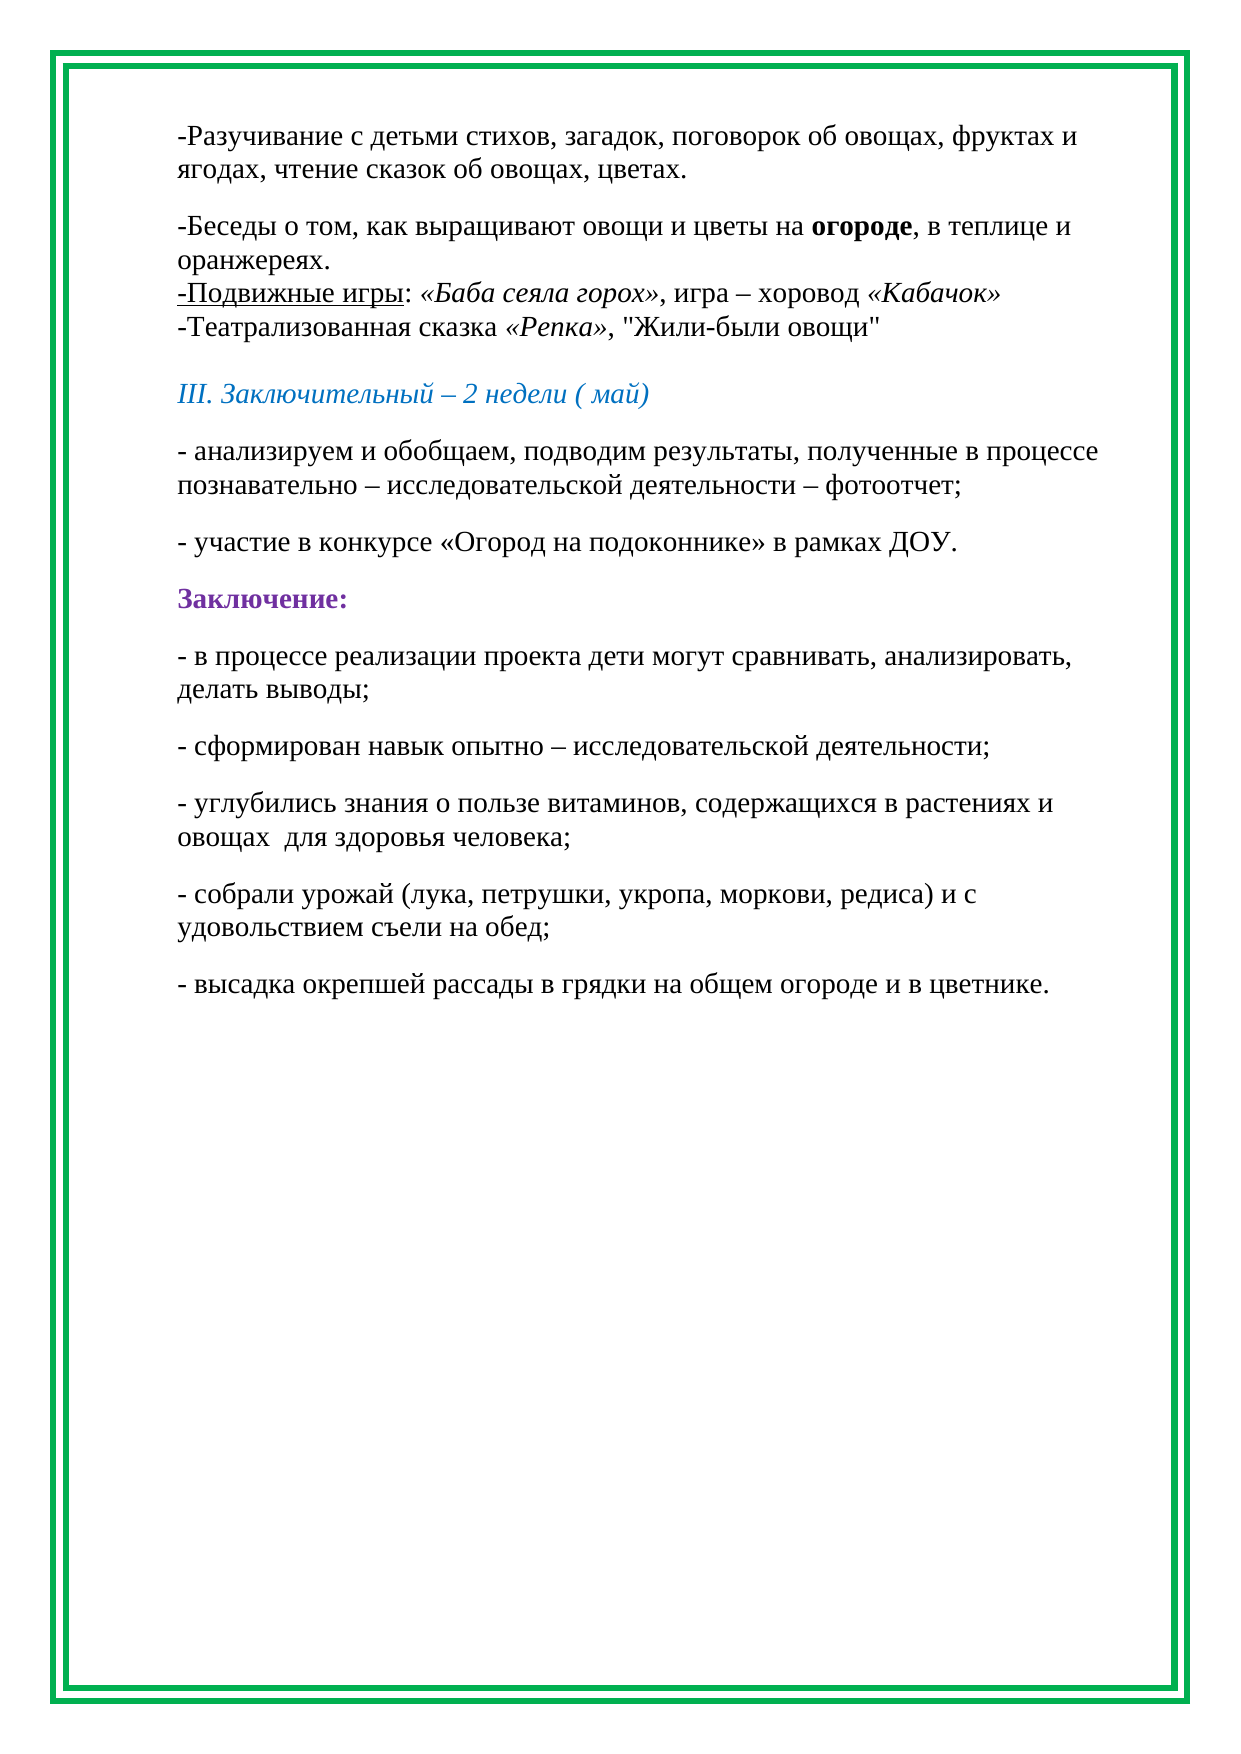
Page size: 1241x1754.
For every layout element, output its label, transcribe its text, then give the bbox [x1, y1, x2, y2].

text - углубились знания о пользе витаминов, содержащихся в растениях и овощах для здоровья человека; [177, 785, 1152, 852]
text Заключение: [177, 581, 1152, 614]
text - сформирован навык опытно – исследовательской деятельности; [177, 728, 1152, 762]
text - высадка окрепшей рассады в грядки на общем огороде и в цветнике. [177, 966, 1152, 1000]
text -Разучивание с детьми стихов, загадок, поговорок об овощах, фруктах и ягодах, чтение сказок об овощах, цветах. [177, 118, 1152, 185]
text - участие в конкурсе «Огород на подоконнике» в рамках ДОУ. [177, 524, 1152, 557]
text - в процессе реализации проекта дети могут сравнивать, анализировать, делать выводы; [177, 638, 1152, 705]
text - собрали урожай (лука, петрушки, укропа, моркови, редиса) и с удовольствием съели на обед; [177, 876, 1152, 943]
text -Театрализованная сказка «Репка», "Жили-были овощи" [177, 309, 1152, 343]
text III. Заключительный – 2 недели ( май) [177, 376, 1152, 410]
text -Подвижные игры: «Баба сеяла горох», игра – хоровод «Кабачок» [177, 276, 1152, 309]
text - анализируем и обобщаем, подводим результаты, полученные в процессе познавательно – исследовательской деятельности – фотоотчет; [177, 433, 1152, 500]
text -Беседы о том, как выращивают овощи и цветы на огороде, в теплице и оранжереях. [177, 208, 1152, 276]
